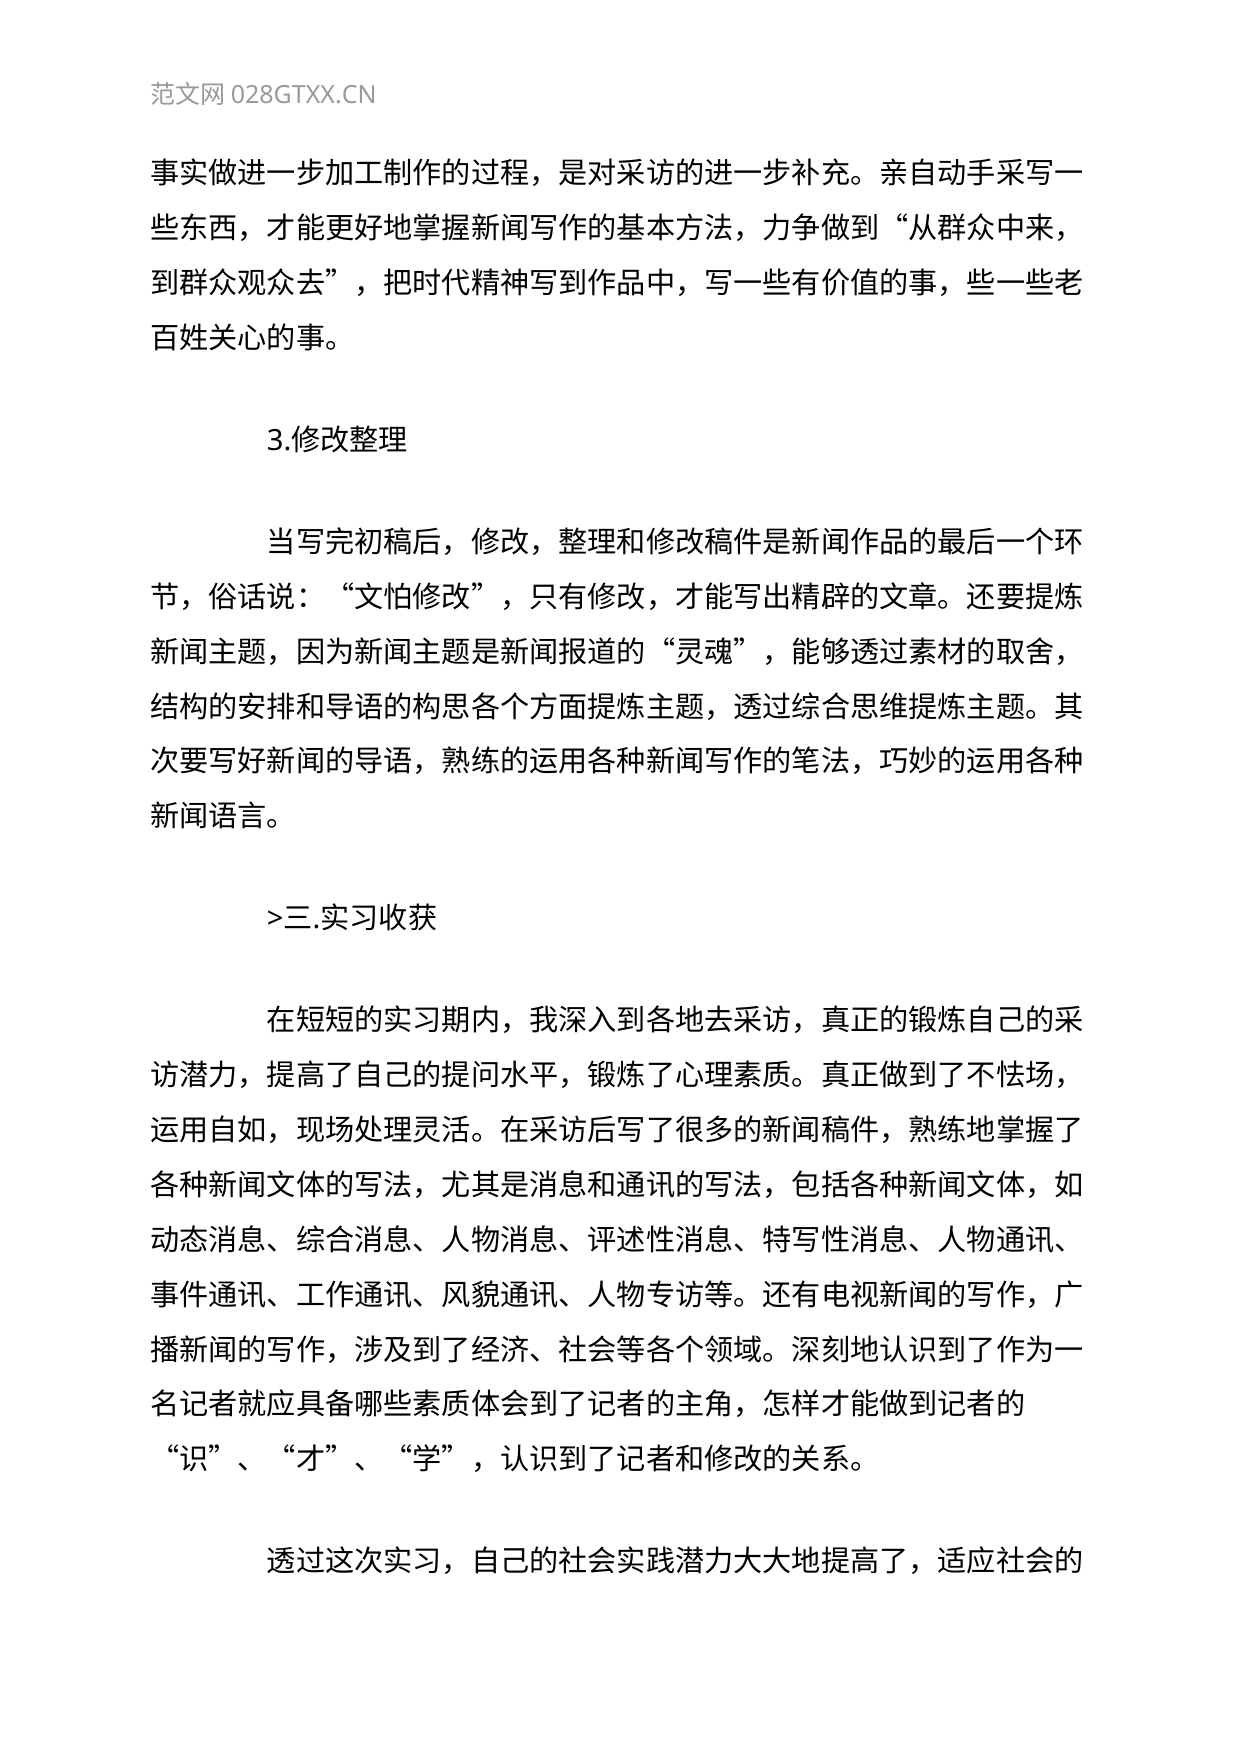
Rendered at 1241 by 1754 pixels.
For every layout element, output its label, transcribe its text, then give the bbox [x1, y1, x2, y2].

text 当写完初稿后，修改，整理和修改稿件是新闻作品的最后一个环节，俗话说：“文怕修改”，只有修改，才能写出精辟的文章。还要提炼新闻主题，因为新闻主题是新闻报道的“灵魂”，能够透过素材的取舍，结构的安排和导语的构思各个方面提炼主题，透过综合思维提炼主题。其次要写好新闻的导语，熟练的运用各种新闻写作的笔法，巧妙的运用各种新闻语言。 [150, 518, 1090, 835]
text >三.实习收获 [150, 895, 1090, 937]
text 3.修改整理 [150, 416, 1090, 459]
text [150, 1538, 1090, 1580]
text 在短短的实习期内，我深入到各地去采访，真正的锻炼自己的采访潜力，提高了自己的提问水平，锻炼了心理素质。真正做到了不怯场，运用自如，现场处理灵活。在采访后写了很多的新闻稿件，熟练地掌握了各种新闻文体的写法，尤其是消息和通讯的写法，包括各种新闻文体，如动态消息、综合消息、人物消息、评述性消息、特写性消息、人物通讯、事件通讯、工作通讯、风貌通讯、人物专访等。还有电视新闻的写作，广播新闻的写作，涉及到了经济、社会等各个领域。深刻地认识到了作为一名记者就应具备哪些素质体会到了记者的主角，怎样才能做到记者的“识”、“才”、“学”，认识到了记者和修改的关系。 [150, 997, 1090, 1478]
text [150, 150, 1090, 357]
